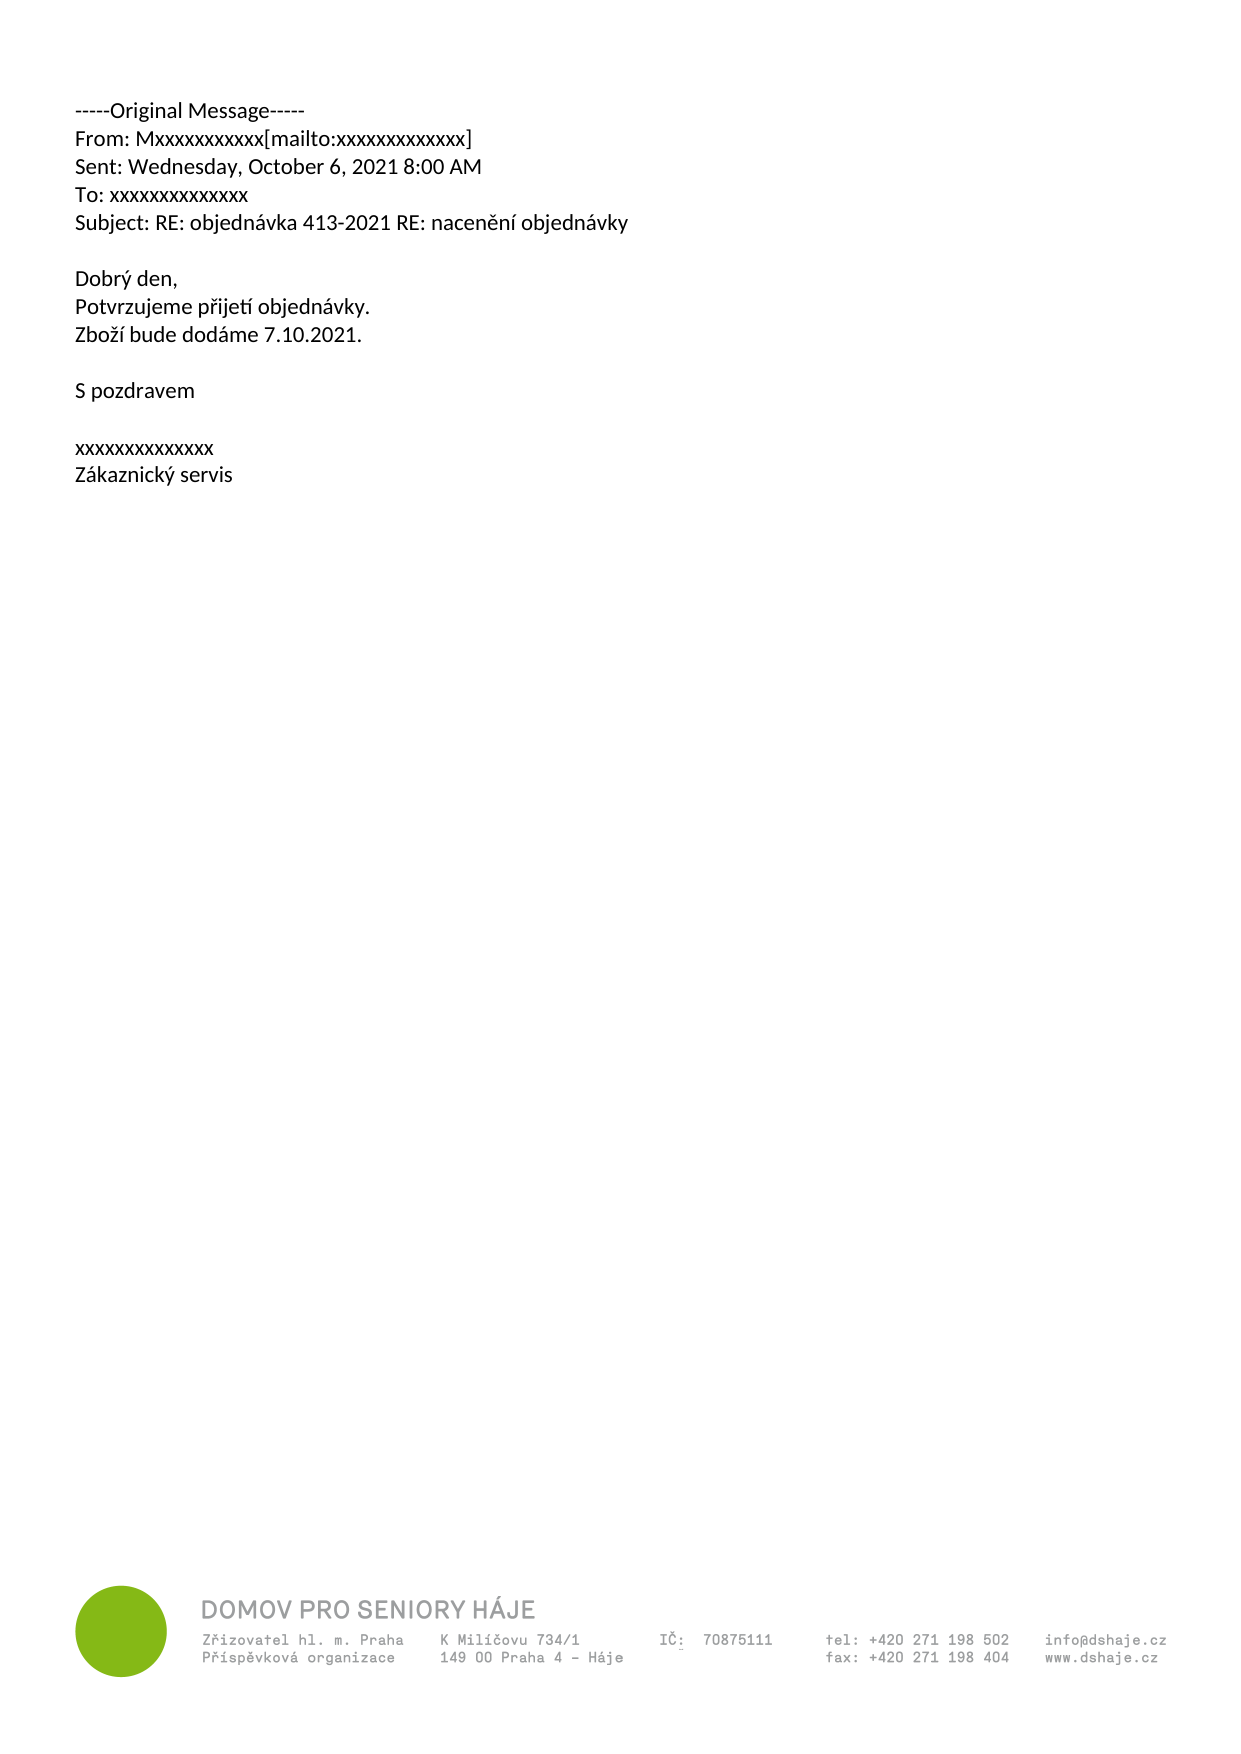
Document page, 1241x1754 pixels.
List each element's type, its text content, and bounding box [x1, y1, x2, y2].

picture [0, 1518, 1241, 1752]
text Potvrzujeme přijetí objednávky. [75, 292, 1165, 321]
text -----Original Message----- From: Mxxxxxxxxxxx[mailto:xxxxxxxxxxxxx] Sent: Wednesday, October 6, 2021 8:00 AM To: xxxxxxxxxxxxxx Subject: RE: objednávka 413-2021 RE: nacenění objednávky [75, 96, 1165, 236]
text Zboží bude dodáme 7.10.2021. [75, 321, 1165, 348]
text Dobrý den, [75, 264, 1165, 292]
text Zákaznický servis [75, 461, 1165, 489]
text xxxxxxxxxxxxxx [75, 433, 1165, 461]
text S pozdravem [75, 377, 1165, 404]
